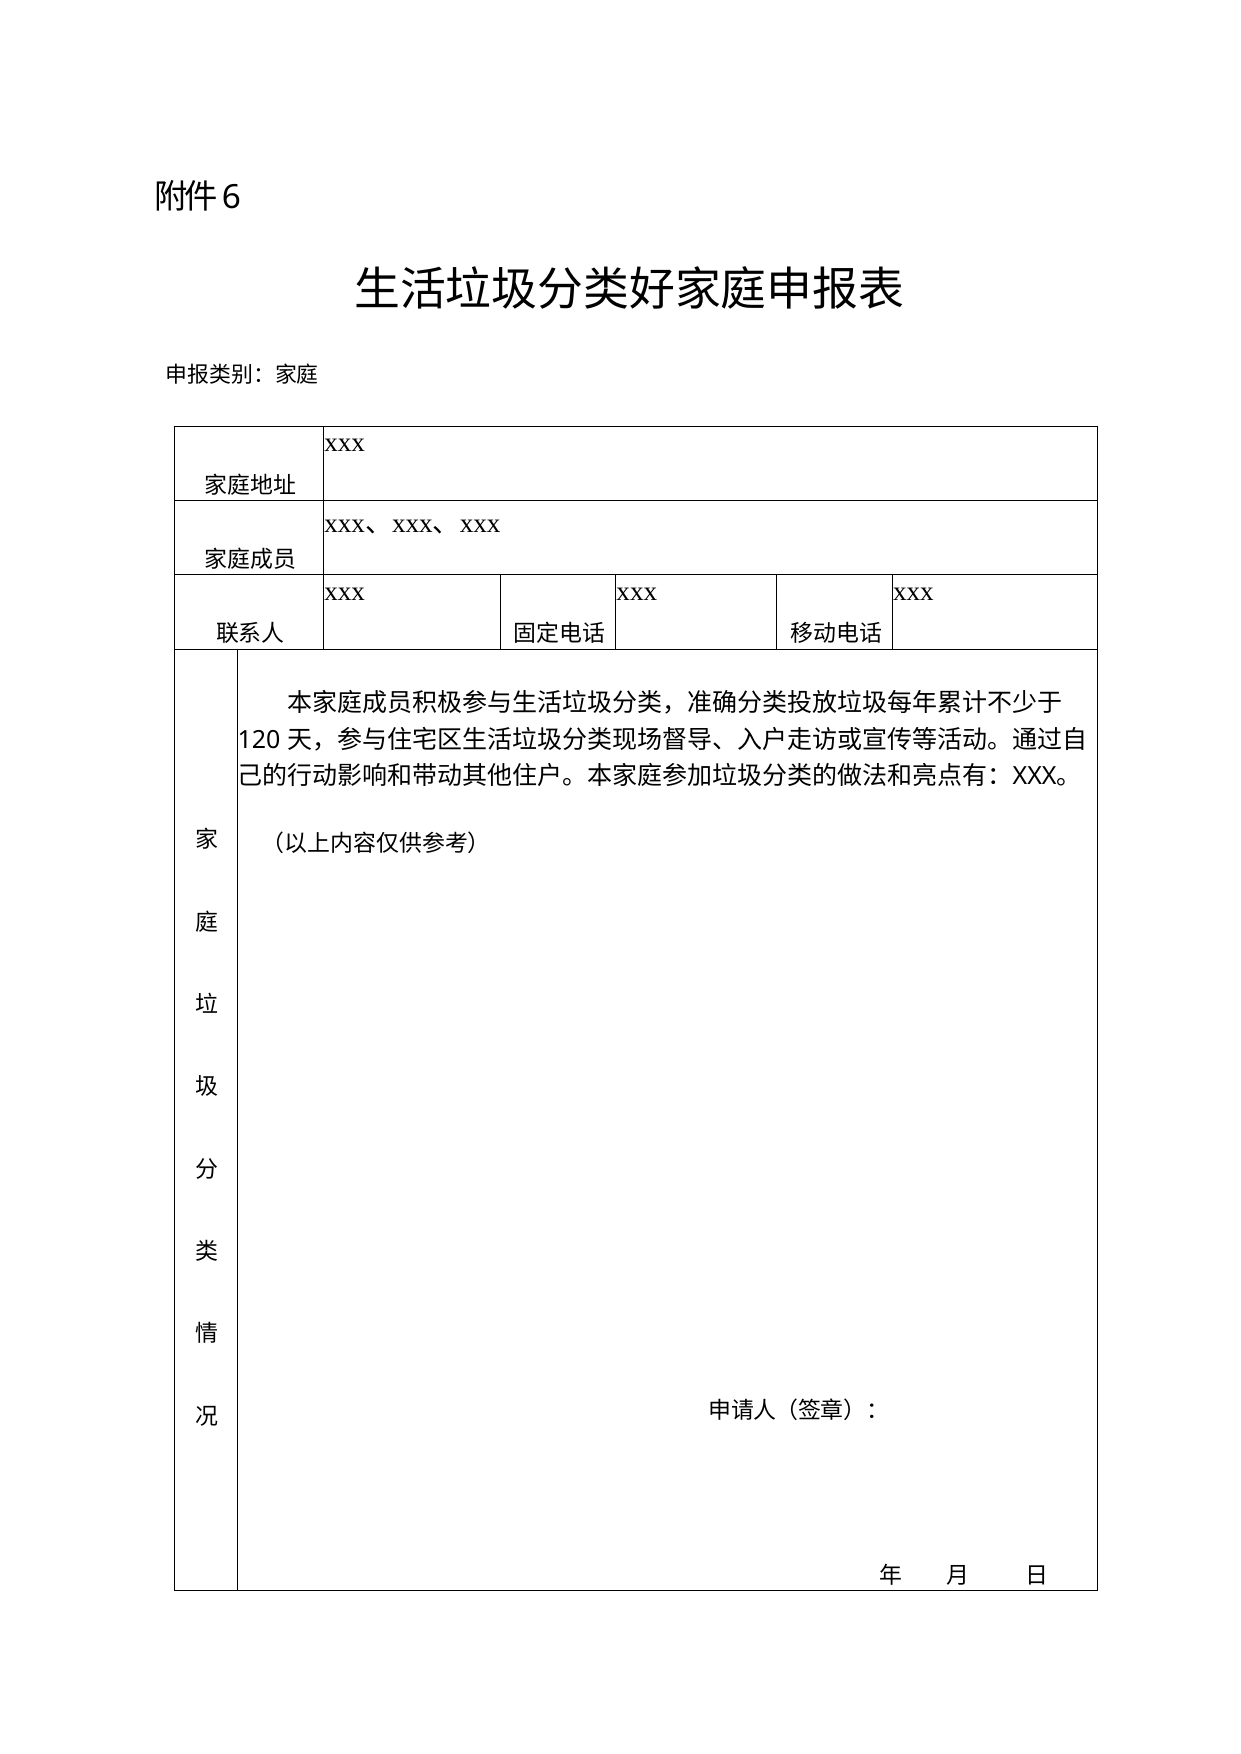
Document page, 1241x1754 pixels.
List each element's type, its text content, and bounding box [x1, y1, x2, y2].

table_header 家庭地址 [175, 427, 323, 500]
text 申报类别：家庭 [165, 357, 1111, 388]
text 生活垃圾分类好家庭申报表 [354, 252, 1111, 318]
table_cell 家庭成员 [175, 501, 323, 574]
table_cell 家庭垃圾分类情况 [175, 650, 237, 1590]
table_cell 本家庭成员积极参与生活垃圾分类，准确分类投放垃圾每年累计不少于 120 天，参与住宅区生活垃圾分类现场督导、入户走访或宣传等活动。通过自己的行动影响和带动其他住户。本家庭参加垃圾分类的做法和亮点有：XXX。 （以上内容仅供参考） 申请人（签章）： 年 月 日 [238, 650, 1097, 1590]
table_cell xxx、xxx、xxx [324, 501, 1097, 574]
table_cell 联系人 [175, 575, 323, 648]
table_header xxx [324, 427, 1097, 500]
table_cell 移动电话 [777, 575, 892, 648]
table_cell xxx [893, 575, 1097, 648]
text 附件 6 [154, 170, 260, 219]
table_cell xxx [616, 575, 776, 648]
table_cell 固定电话 [501, 575, 615, 648]
table_cell xxx [324, 575, 500, 648]
